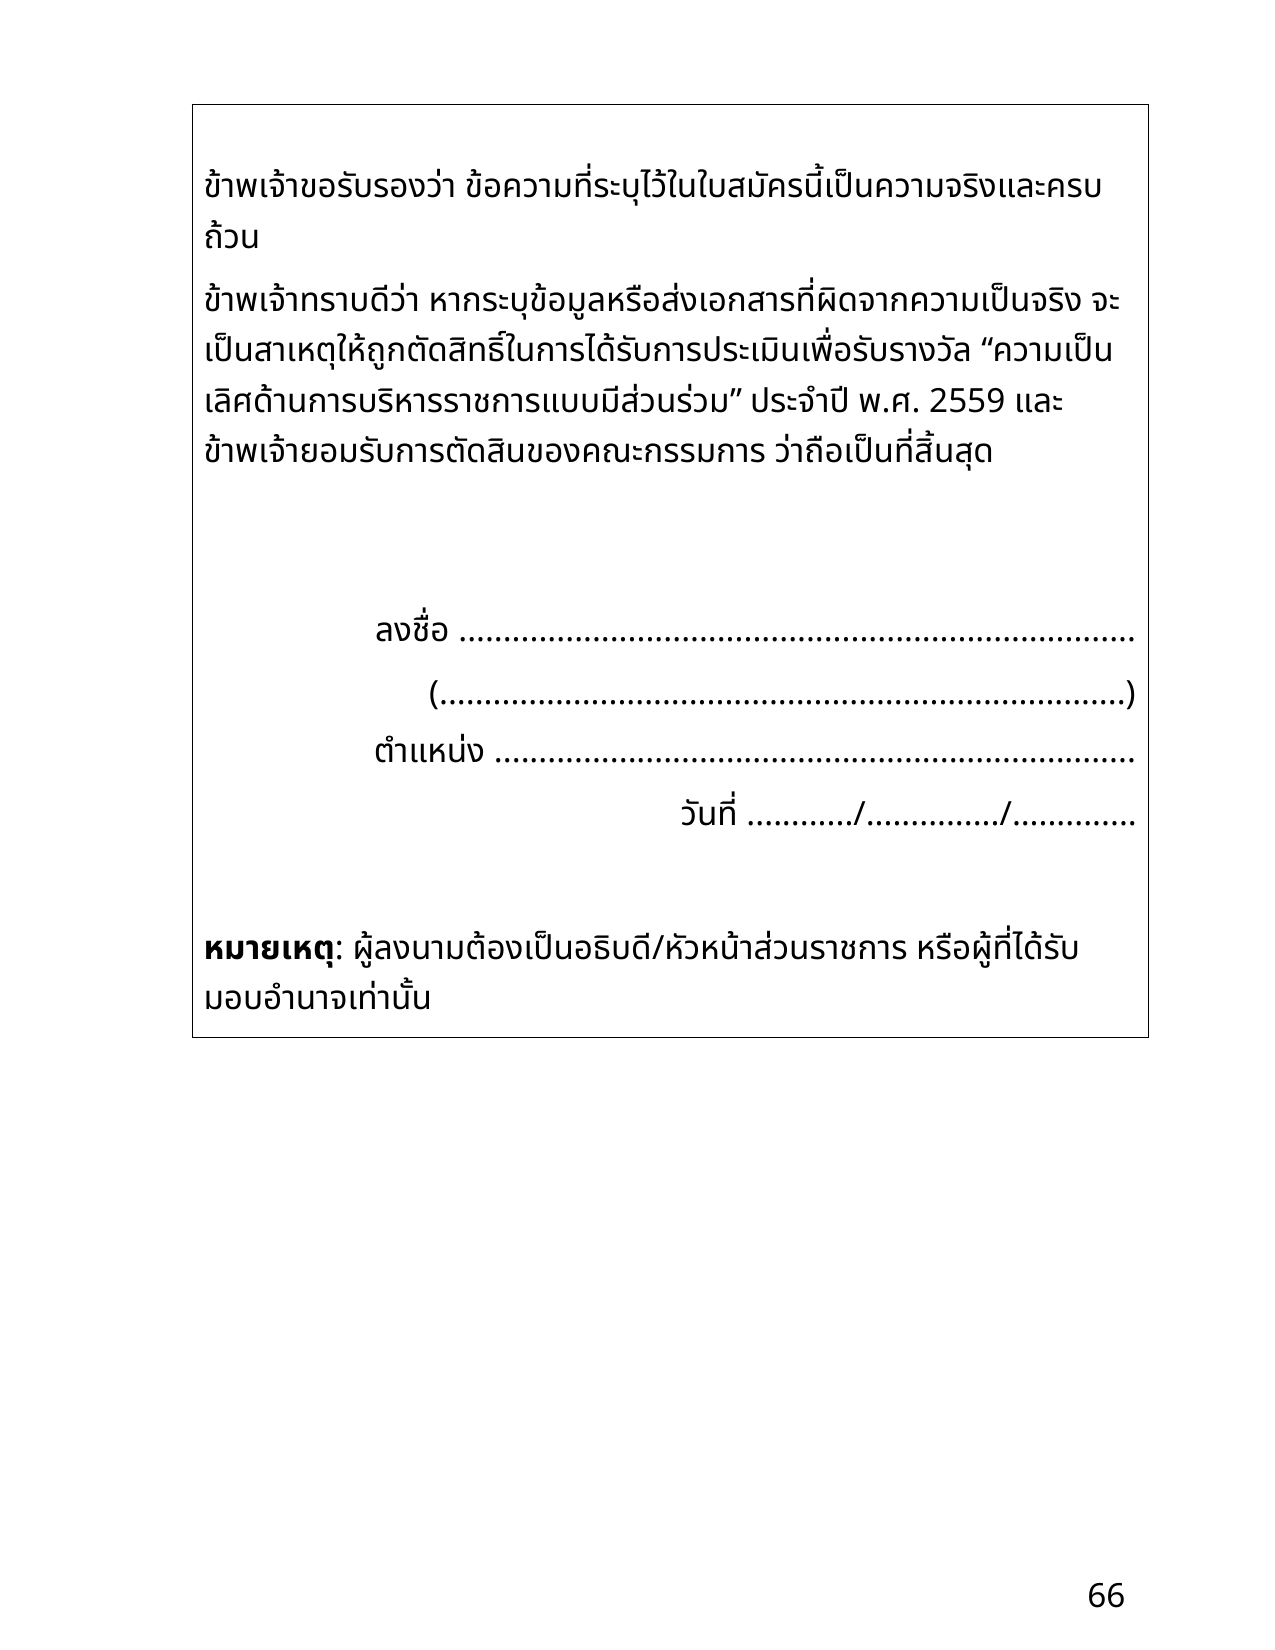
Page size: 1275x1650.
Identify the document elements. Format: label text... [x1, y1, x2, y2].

table_header ข้าพเจ้าขอรับรองว่า ข้อความที่ระบุไว้ในใบสมัครนี้เป็นความจริงและครบถ้วน ข้าพเจ้าทราบดีว่า หากระบุข้อมูลหรือส่งเอกสารที่ผิดจากความเป็นจริง จะเป็นสาเหตุให้ถูกตัดสิทธิ์ในการได้รับการประเมินเพื่อรับรางวัล “ความเป็นเลิศด้านการบริหารราชการแบบมีส่วนร่วม” ประจำปี พ.ศ. 2559 และข้าพเจ้ายอมรับการตัดสินของคณะกรรมการ ว่าถือเป็นที่สิ้นสุด ลงชื่อ ............................................................................ (.............................................................................) ตำแหน่ง ........................................................................ วันที่ ............/.............../.............. หมายเหตุ: ผู้ลงนามต้องเป็นอธิบดี/หัวหน้าส่วนราชการ หรือผู้ที่ได้รับมอบอำนาจเท่านั้น [193, 105, 1148, 1037]
